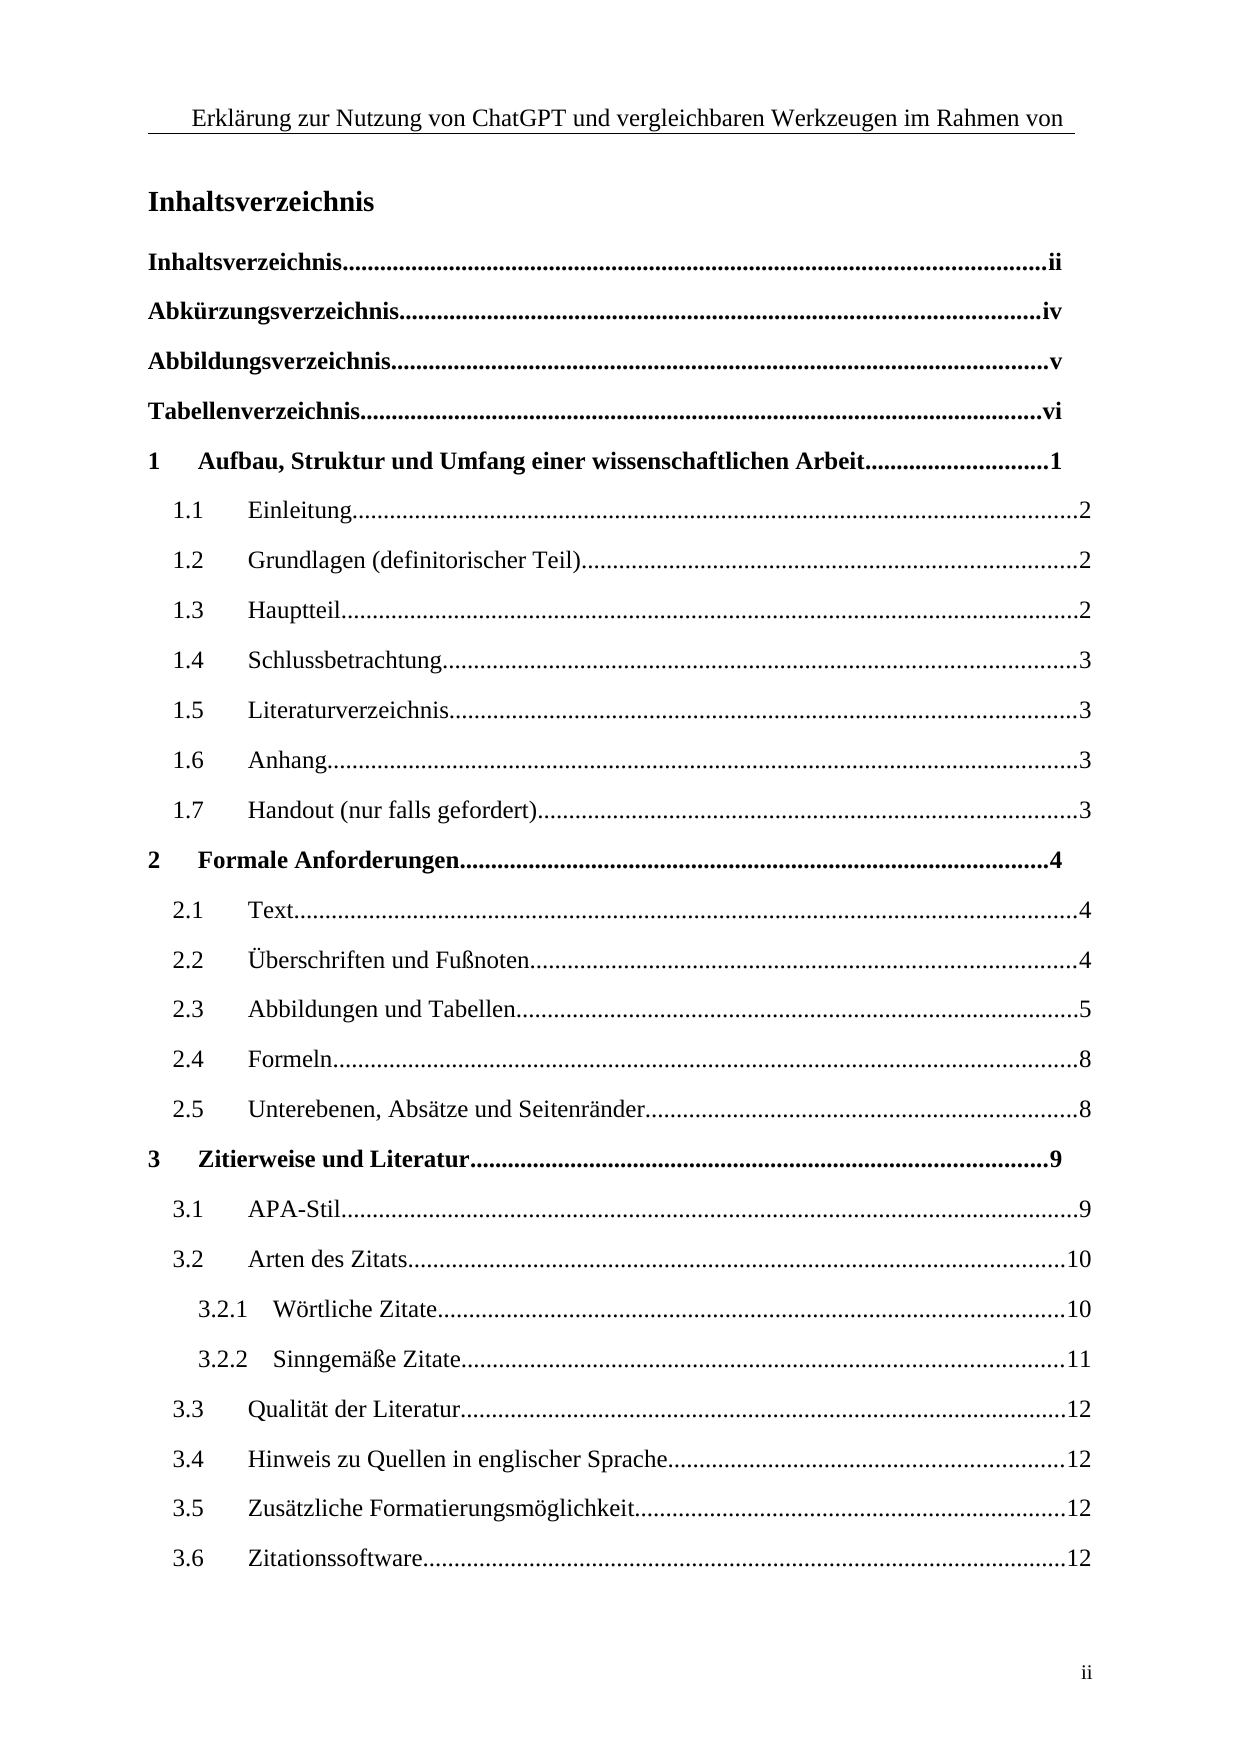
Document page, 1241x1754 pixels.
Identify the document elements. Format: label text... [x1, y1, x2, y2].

text 3.2.2 Sinngemäße Zitate 11 [198, 1344, 1092, 1373]
text 1.7 Handout (nur falls gefordert) 3 [172, 795, 1092, 824]
text 1.1 Einleitung 2 [172, 496, 1092, 524]
text 1.5 Literaturverzeichnis 3 [172, 695, 1092, 724]
text 3.2.1 Wörtliche Zitate 10 [198, 1294, 1092, 1323]
text Tabellenverzeichnis vi [148, 396, 1092, 425]
text 3 Zitierweise und Literatur 9 [148, 1144, 1092, 1173]
text 1.3 Hauptteil 2 [172, 595, 1092, 624]
text Abkürzungsverzeichnis iv [148, 296, 1092, 325]
text Abbildungsverzeichnis v [148, 346, 1092, 375]
text 2.3 Abbildungen und Tabellen 5 [172, 994, 1092, 1023]
text 2.1 Text 4 [172, 895, 1092, 923]
text 1.2 Grundlagen (definitorischer Teil) 2 [172, 546, 1092, 574]
text 2.5 Unterebenen, Absätze und Seitenränder 8 [172, 1094, 1092, 1123]
text 3.4 Hinweis zu Quellen in englischer Sprache 12 [172, 1444, 1092, 1472]
text 2.4 Formeln 8 [172, 1044, 1092, 1073]
text 1 Aufbau, Struktur und Umfang einer wissenschaftlichen Arbeit 1 [148, 446, 1092, 474]
text 3.1 APA-Stil 9 [172, 1194, 1092, 1223]
text Inhaltsverzeichnis ii [148, 247, 1092, 275]
text 3.2 Arten des Zitats 10 [172, 1244, 1092, 1273]
subtitle Inhaltsverzeichnis [148, 184, 1092, 217]
text 1.6 Anhang 3 [172, 745, 1092, 774]
text 2 Formale Anforderungen 4 [148, 845, 1092, 874]
text 3.6 Zitationssoftware 12 [172, 1543, 1092, 1572]
text 3.3 Qualität der Literatur 12 [172, 1394, 1092, 1422]
text 1.4 Schlussbetrachtung 3 [172, 645, 1092, 674]
text 3.5 Zusätzliche Formatierungsmöglichkeit 12 [172, 1493, 1092, 1522]
text 2.2 Überschriften und Fußnoten 4 [172, 945, 1092, 973]
